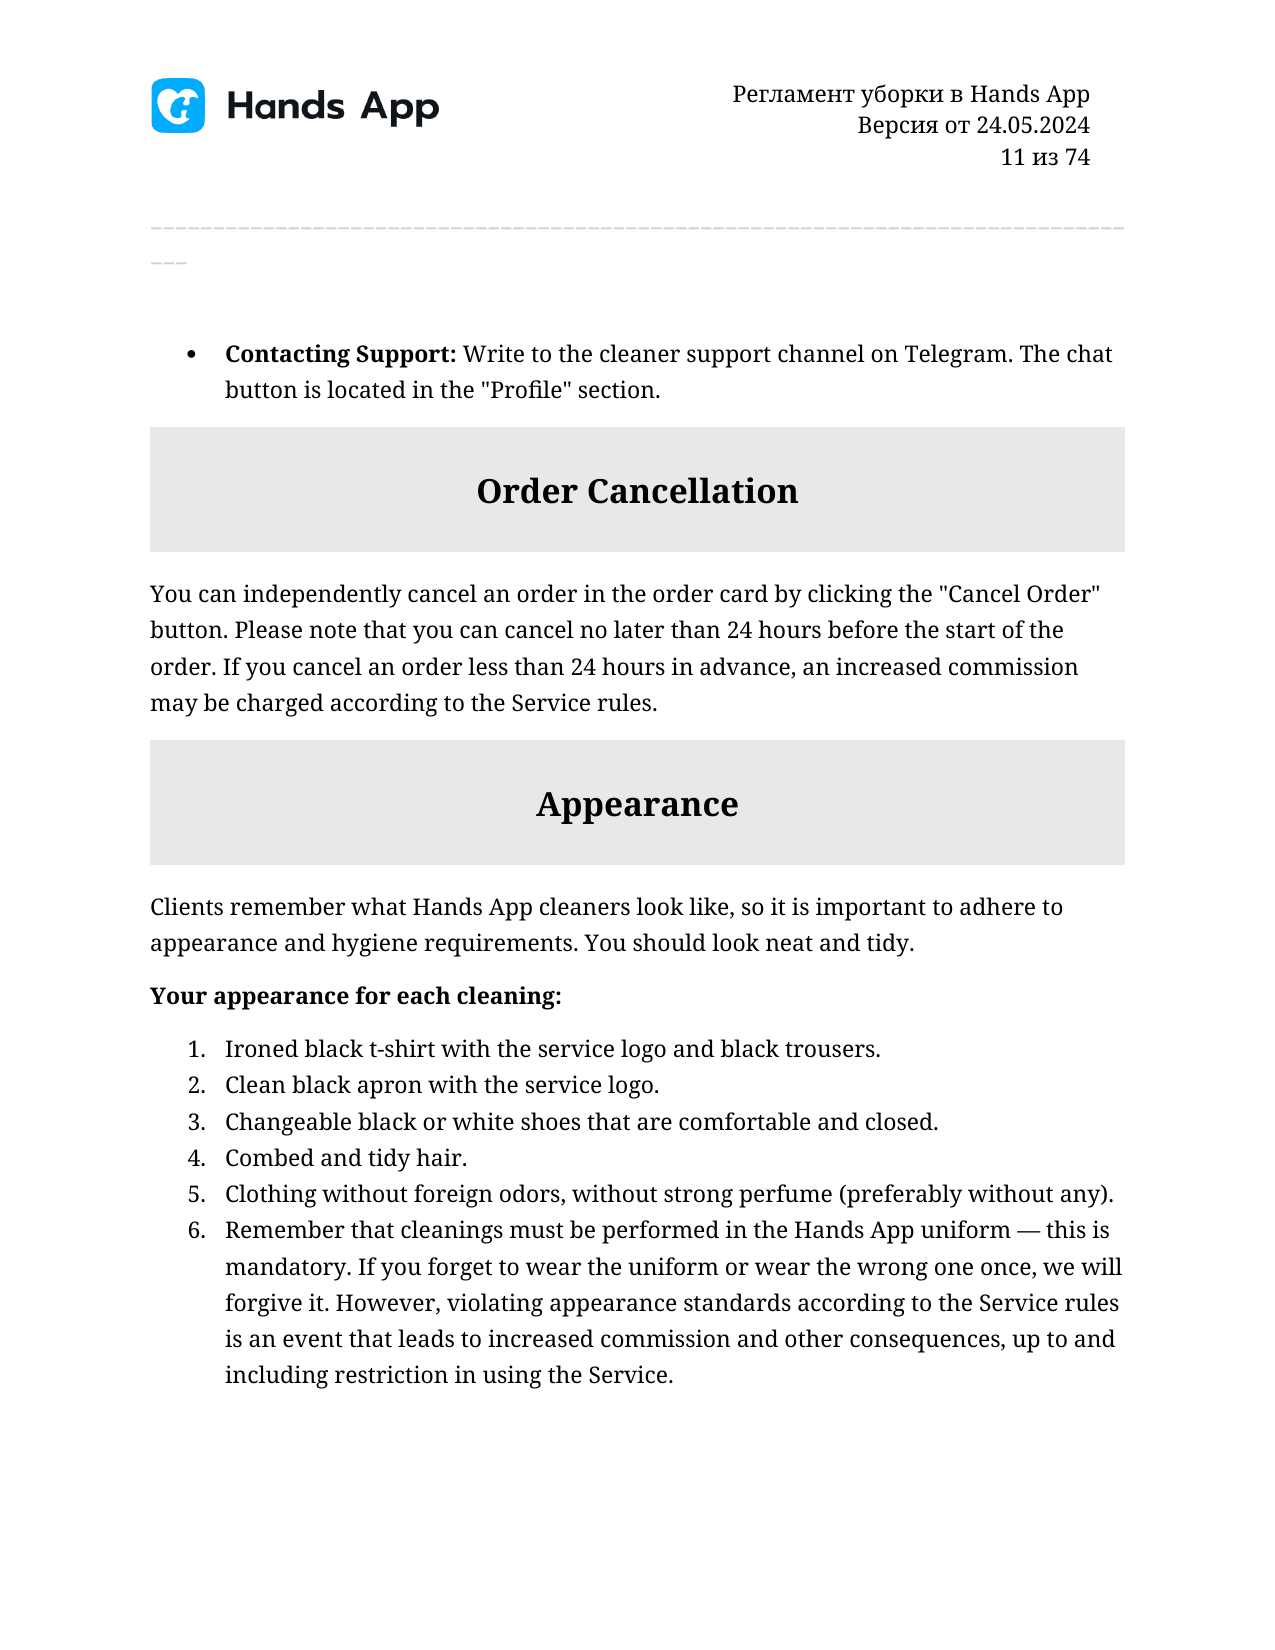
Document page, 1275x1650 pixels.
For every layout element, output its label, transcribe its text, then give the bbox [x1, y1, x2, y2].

list Changeable black or white shoes that are comfortable and closed. [187, 1106, 1125, 1137]
list Contacting Support: Write to the cleaner support channel on Telegram. The chat button is located in the "Profile" section. [187, 338, 1125, 405]
list Combed and tidy hair. [187, 1142, 1125, 1173]
picture [151, 78, 159, 84]
text You can independently cancel an order in the order card by clicking the "Cancel Order" button. Please note that you can cancel no later than 24 hours before the start of the order. If you cancel an order less than 24 hours in advance, an increased commission may be charged according to the Service rules. [150, 578, 1125, 718]
picture [158, 89, 197, 124]
text Order Cancellation [150, 427, 1125, 552]
picture [151, 127, 158, 133]
picture [196, 78, 440, 133]
text Your appearance for each cleaning: [150, 980, 1125, 1012]
text Appearance [150, 740, 1125, 865]
text Clients remember what Hands App cleaners look like, so it is important to adhere to appearance and hygiene requirements. You should look neat and tidy. [150, 891, 1125, 959]
list Remember that cleanings must be performed in the Hands App uniform — this is mandatory. If you forget to wear the uniform or wear the wrong one once, we will forgive it. However, violating appearance standards according to the Service rules is an event that leads to increased commission and other consequences, up to and including restriction in using the Service. [187, 1214, 1125, 1391]
list Clean black apron with the service logo. [187, 1069, 1125, 1101]
list Ironed black t-shirt with the service logo and black trousers. [187, 1033, 1125, 1064]
list Clothing without foreign odors, without strong perfume (preferably without any). [187, 1178, 1125, 1209]
